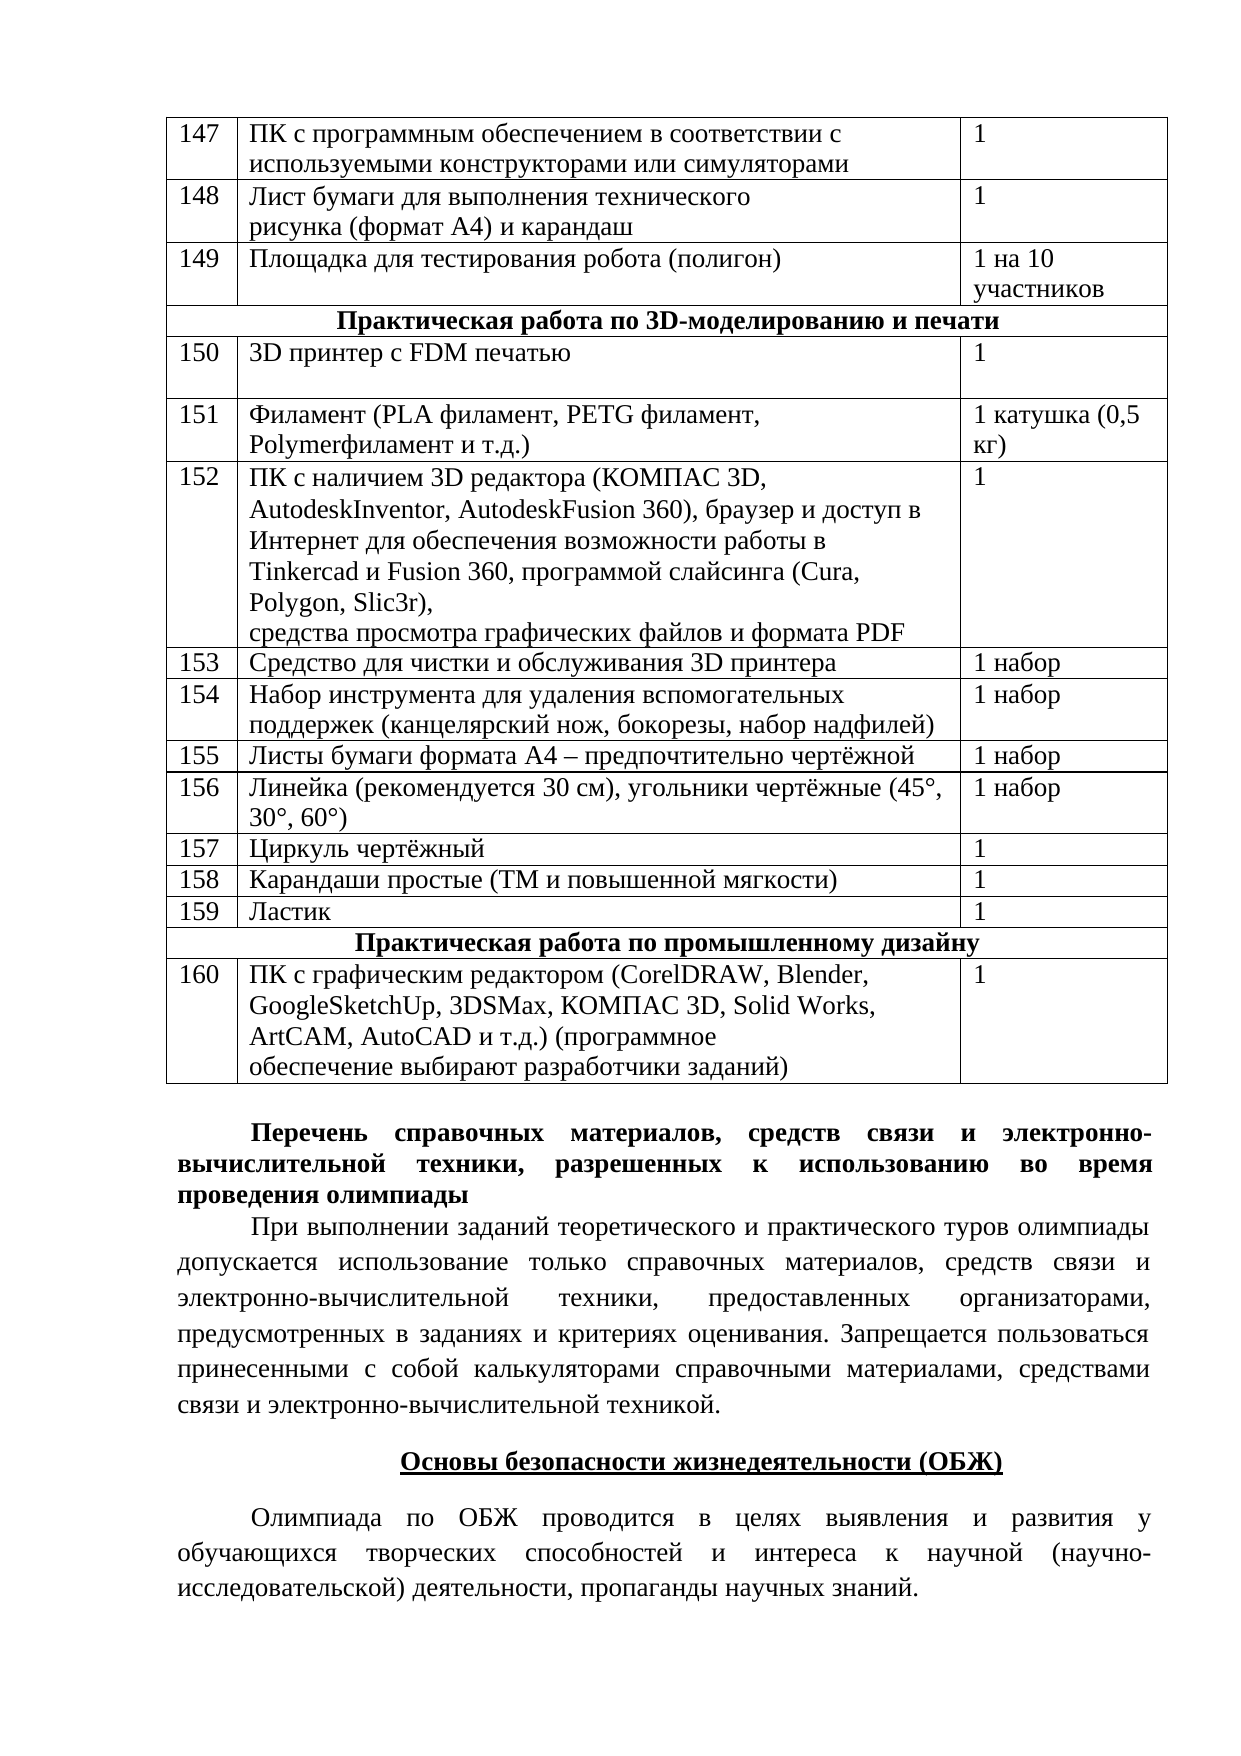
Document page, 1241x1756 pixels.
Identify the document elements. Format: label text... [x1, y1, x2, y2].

table_cell 154 [167, 679, 237, 740]
table_cell Практическая работа по 3D-моделированию и печати [167, 306, 1167, 336]
table_cell 151 [167, 399, 237, 461]
table_cell 159 [167, 897, 237, 927]
table_cell 1 [961, 897, 1167, 927]
table_cell Практическая работа по промышленному дизайну [167, 928, 1167, 958]
table_cell 149 [167, 243, 237, 305]
table_cell 160 [167, 959, 237, 1083]
table_cell 158 [167, 866, 237, 896]
table_cell 155 [167, 741, 237, 771]
table_cell Средство для чистки и обслуживания 3D принтера [238, 648, 960, 678]
table_cell ПК с графическим редактором (CorelDRAW, Blender, GoogleSketchUp, 3DSMax, КОМПАС 3D, Solid Works, ArtCAM, AutoCAD и т.д.) (программное обеспечение выбирают разработчики заданий) [238, 959, 960, 1083]
table_cell 153 [167, 648, 237, 678]
table_cell ПК с наличием 3D редактора (КОМПАС 3D, AutodeskInventor, AutodeskFusion 360), браузер и доступ в Интернет для обеспечения возможности работы в Tinkercad и Fusion 360, программой слайсинга (Cura, Polygon, Slic3r), средства просмотра графических файлов и формата PDF [238, 462, 960, 647]
subtitle Перечень справочных материалов, средств связи и электронно- вычислительной техники, разрешенных к использованию во время проведения олимпиады [177, 1116, 1153, 1209]
table_cell 1 [961, 337, 1167, 398]
table_cell Ластик [238, 897, 960, 927]
table_cell 150 [167, 337, 237, 398]
table_cell Циркуль чертёжный [238, 834, 960, 864]
table_cell 1 на 10 участников [961, 243, 1167, 305]
text Основы безопасности жизнедеятельности (ОБЖ) [400, 1445, 1182, 1476]
table_cell 1 набор [961, 679, 1167, 740]
table_cell Линейка (рекомендуется 30 см), угольники чертёжные (45°, 30°, 60°) [238, 773, 960, 833]
table_cell 157 [167, 834, 237, 864]
table_cell 156 [167, 773, 237, 833]
table_cell 148 [167, 180, 237, 242]
table_cell 1 [961, 834, 1167, 864]
text При выполнении заданий теоретического и практического туров олимпиады допускается использование только справочных материалов, средств связи и электронно-вычислительной техники, предоставленных организаторами, предусмотренных в заданиях и критериях оценивания. Запрещается пользоваться принесенными с собой калькуляторами справочными материалами, средствами связи и электронно-вычислительной техникой. [177, 1209, 1151, 1419]
table_header ПК с программным обеспечением в соответствии с используемыми конструкторами или симуляторами [238, 118, 960, 179]
table_cell 1 набор [961, 741, 1167, 771]
table_header 147 [167, 118, 237, 179]
table_cell 1 набор [961, 648, 1167, 678]
table_cell 152 [167, 462, 237, 647]
table_cell 1 набор [961, 773, 1167, 833]
table_cell Карандаши простые (ТМ и повышенной мягкости) [238, 866, 960, 896]
table_cell 1 [961, 959, 1167, 1083]
table_cell Набор инструмента для удаления вспомогательных поддержек (канцелярский нож, бокорезы, набор надфилей) [238, 679, 960, 740]
table_cell 1 [961, 866, 1167, 896]
table_cell 1 [961, 462, 1167, 647]
table_cell 3D принтер с FDM печатью [238, 337, 960, 398]
text Олимпиада по ОБЖ проводится в целях выявления и развития у обучающихся творческих способностей и интереса к научной (научно- исследовательской) деятельности, пропаганды научных знаний. [177, 1501, 1152, 1603]
table_cell Листы бумаги формата А4 – предпочтительно чертёжной [238, 741, 960, 771]
table_header 1 [961, 118, 1167, 179]
table_cell Лист бумаги для выполнения технического рисунка (формат А4) и карандаш [238, 180, 960, 242]
table_cell Площадка для тестирования робота (полигон) [238, 243, 960, 305]
table_cell 1 [961, 180, 1167, 242]
table_cell 1 катушка (0,5 кг) [961, 399, 1167, 461]
table_cell Филамент (PLA филамент, PETG филамент, Polymerфиламент и т.д.) [238, 399, 960, 461]
